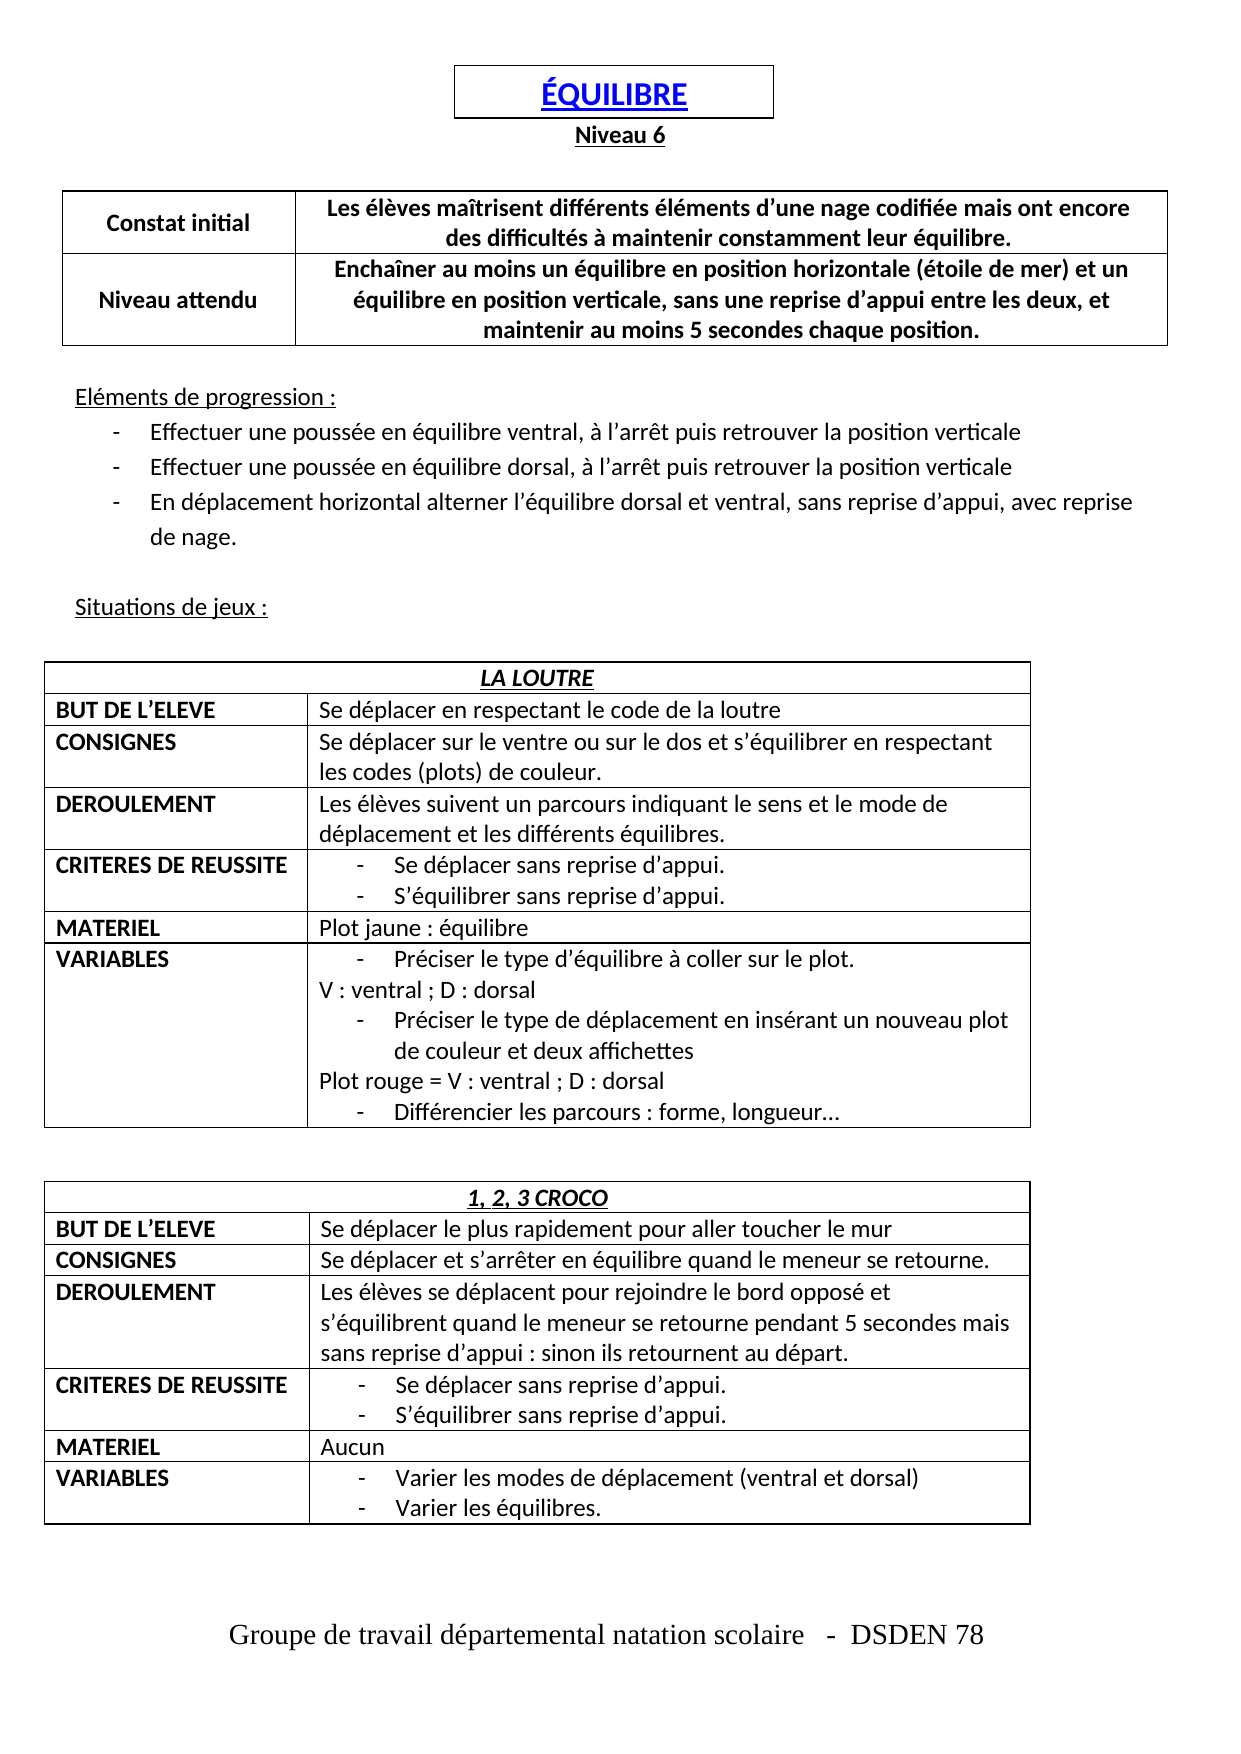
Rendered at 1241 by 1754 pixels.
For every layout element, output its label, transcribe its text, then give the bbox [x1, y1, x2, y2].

table_cell - Préciser le type d’équilibre à coller sur le plot. V : ventral ; D : dorsal Préciser le type de déplacement en insérant un nouveau plot de couleur et deux affichettes Plot rouge = V : ventral ; D : dorsal Différencier les parcours : forme, longueur… [308, 944, 1030, 1127]
table_cell Se déplacer sans reprise d’appui. S’équilibrer sans reprise d’appui. [308, 850, 1030, 911]
table_cell Enchaîner au moins un équilibre en position horizontale (étoile de mer) et un équilibre en position verticale, sans une reprise d’appui entre les deux, et maintenir au moins 5 secondes chaque position. [296, 254, 1167, 345]
table_cell DEROULEMENT [45, 788, 307, 848]
table_cell Se déplacer sur le ventre ou sur le dos et s’équilibrer en respectant les codes (plots) de couleur. [308, 726, 1030, 787]
table_cell CONSIGNES [45, 1245, 309, 1275]
table_cell Varier les modes de déplacement (ventral et dorsal) Varier les équilibres. [310, 1462, 1029, 1523]
subtitle Niveau 6 [533, 120, 707, 150]
table_cell DEROULEMENT [45, 1276, 309, 1368]
table_header Constat initial [63, 192, 295, 252]
text Situations de jeux : [75, 591, 1180, 621]
table_cell Se déplacer en respectant le code de la loutre [308, 694, 1030, 724]
text Eléments de progression : [75, 381, 1180, 411]
table_cell Plot jaune : équilibre [308, 912, 1030, 942]
table_cell Les élèves se déplacent pour rejoindre le bord opposé et s’équilibrent quand le meneur se retourne pendant 5 secondes mais sans reprise d’appui : sinon ils retournent au départ. [310, 1276, 1029, 1368]
table_cell Niveau attendu [63, 254, 295, 345]
table_header Les élèves maîtrisent différents éléments d’une nage codifiée mais ont encore des difficultés à maintenir constamment leur équilibre. [296, 192, 1167, 252]
table_cell MATERIEL [45, 912, 307, 942]
table_cell BUT DE L’ELEVE [45, 1213, 309, 1243]
table_cell BUT DE L’ELEVE [45, 694, 307, 724]
table_cell CRITERES DE REUSSITE [45, 850, 307, 911]
table_cell Aucun [310, 1431, 1029, 1461]
table_header LA LOUTRE [45, 663, 1030, 693]
table_cell Les élèves suivent un parcours indiquant le sens et le mode de déplacement et les différents équilibres. [308, 788, 1030, 848]
list Effectuer une poussée en équilibre dorsal, à l’arrêt puis retrouver la position verticale [112, 451, 1180, 481]
list En déplacement horizontal alterner l’équilibre dorsal et ventral, sans reprise d’appui, avec reprise de nage. [112, 486, 1141, 551]
table_cell CRITERES DE REUSSITE [45, 1369, 309, 1429]
table_cell VARIABLES [45, 1462, 309, 1523]
table_header 1, 2, 3 CROCO [45, 1182, 1029, 1212]
table_cell VARIABLES [45, 944, 307, 1127]
table_cell CONSIGNES [45, 726, 307, 787]
table_cell Se déplacer sans reprise d’appui. S’équilibrer sans reprise d’appui. [310, 1369, 1029, 1429]
table_cell MATERIEL [45, 1431, 309, 1461]
list Effectuer une poussée en équilibre ventral, à l’arrêt puis retrouver la position verticale [112, 416, 1180, 446]
table_cell Se déplacer et s’arrêter en équilibre quand le meneur se retourne. [310, 1245, 1029, 1275]
table_cell Se déplacer le plus rapidement pour aller toucher le mur [310, 1213, 1029, 1243]
